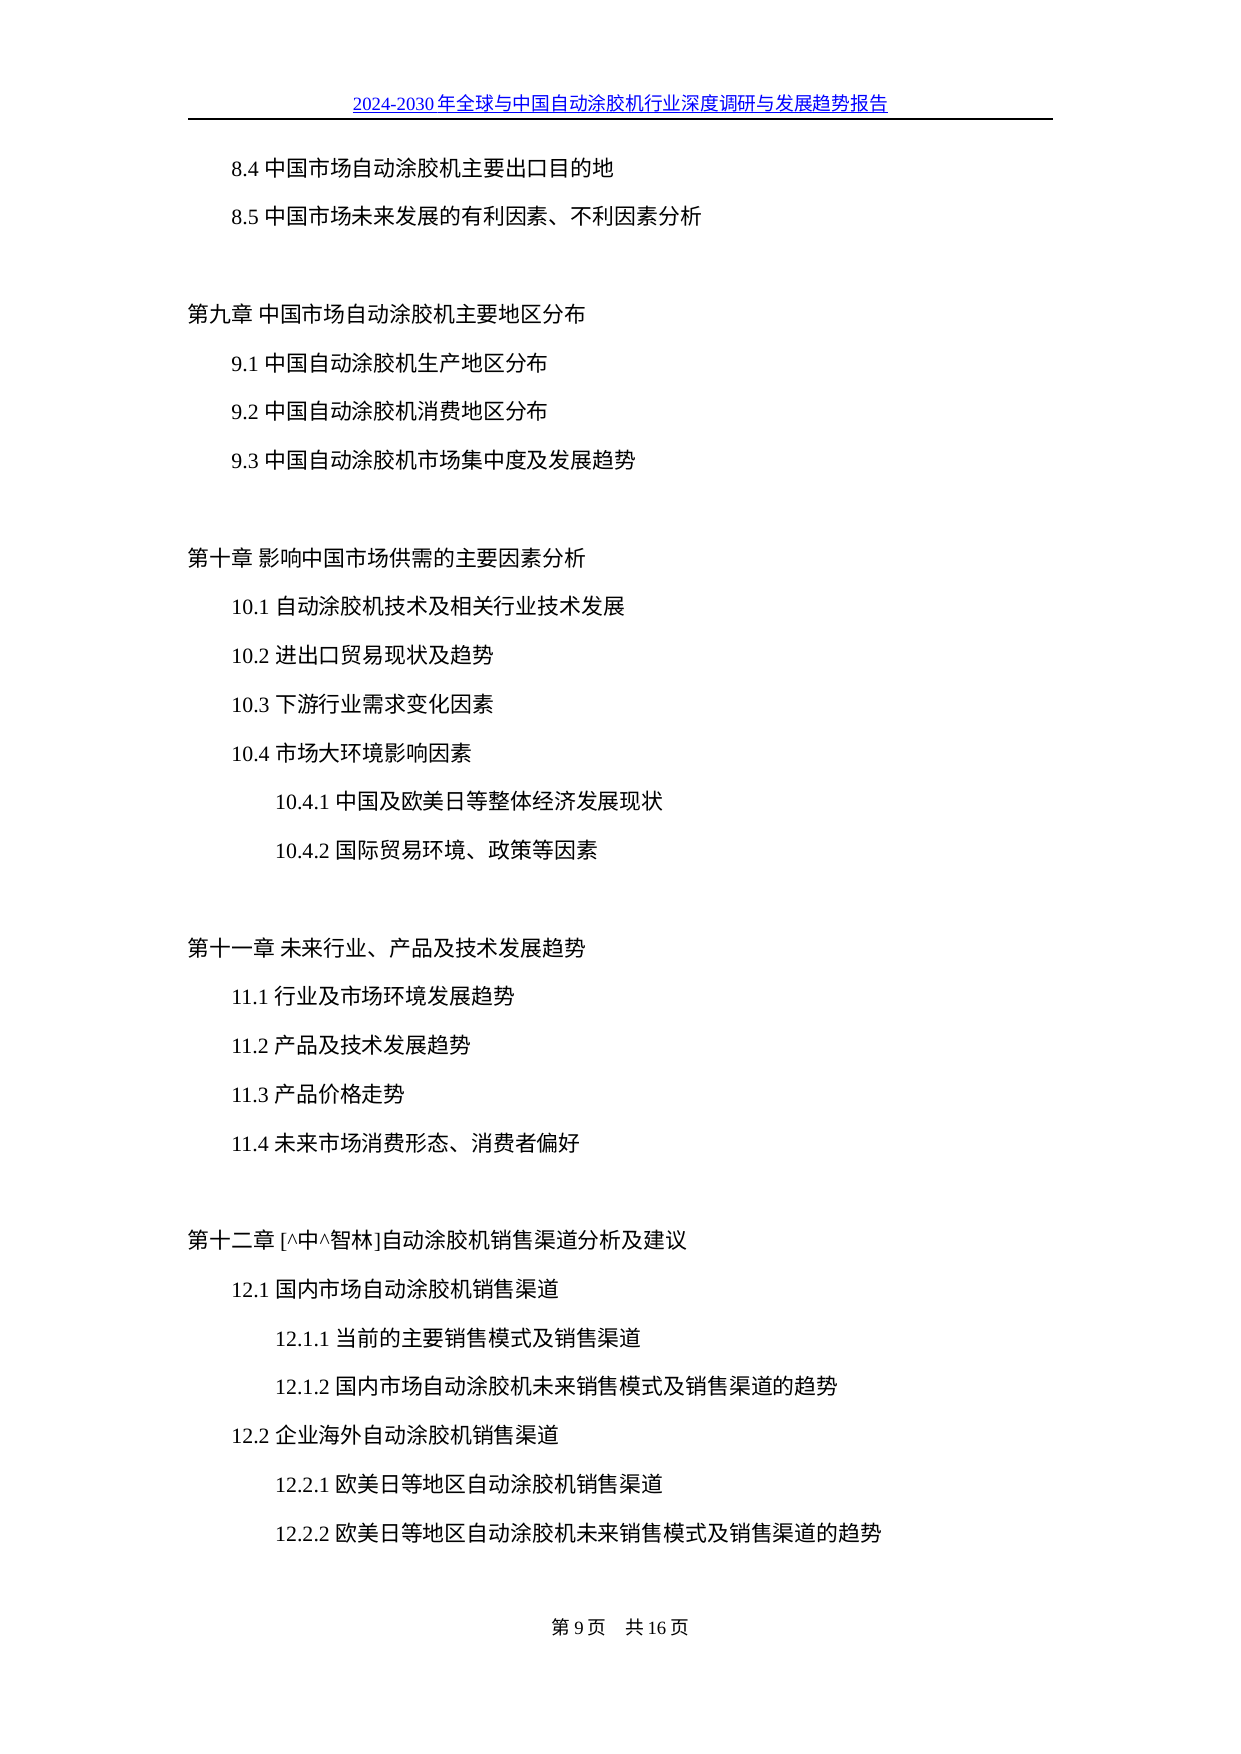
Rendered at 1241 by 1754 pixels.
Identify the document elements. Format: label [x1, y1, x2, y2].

text [187, 150, 1053, 1548]
